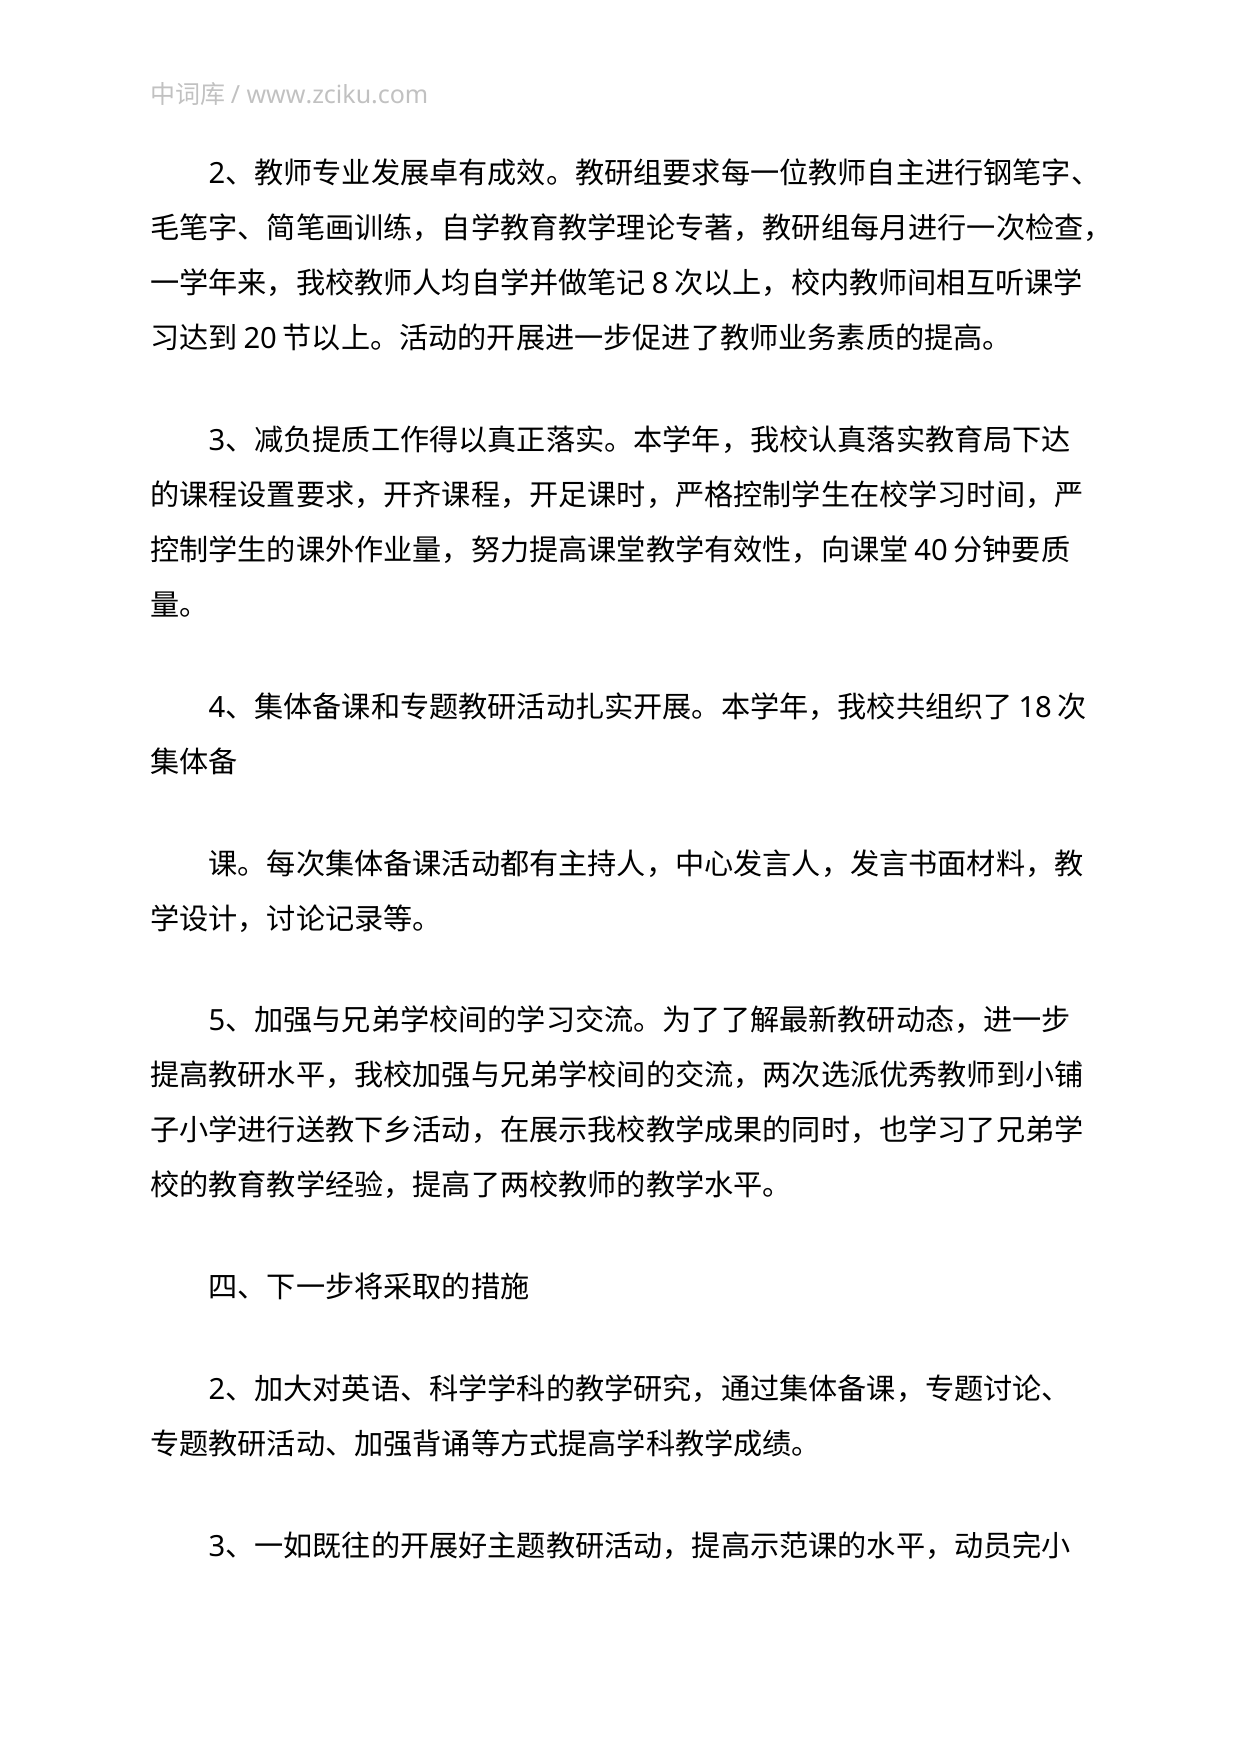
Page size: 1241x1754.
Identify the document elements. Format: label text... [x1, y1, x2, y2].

text 4、集体备课和专题教研活动扎实开展。本学年，我校共组织了18次集体备 [150, 683, 1090, 781]
text 课。每次集体备课活动都有主持人，中心发言人，发言书面材料，教学设计，讨论记录等。 [150, 840, 1090, 937]
text 2、加大对英语、科学学科的教学研究，通过集体备课，专题讨论、专题教研活动、加强背诵等方式提高学科教学成绩。 [150, 1365, 1090, 1463]
text 5、加强与兄弟学校间的学习交流。为了了解最新教研动态，进一步提高教研水平，我校加强与兄弟学校间的交流，两次选派优秀教师到小铺子小学进行送教下乡活动，在展示我校教学成果的同时，也学习了兄弟学校的教育教学经验，提高了两校教师的教学水平。 [150, 997, 1090, 1204]
text 四、下一步将采取的措施 [150, 1263, 1090, 1306]
text 3、减负提质工作得以真正落实。本学年，我校认真落实教育局下达的课程设置要求，开齐课程，开足课时，严格控制学生在校学习时间，严控制学生的课外作业量，努力提高课堂教学有效性，向课堂40分钟要质量。 [150, 417, 1090, 624]
text 2、教师专业发展卓有成效。教研组要求每一位教师自主进行钢笔字、毛笔字、简笔画训练，自学教育教学理论专著，教研组每月进行一次检查，一学年来，我校教师人均自学并做笔记8次以上，校内教师间相互听课学习达到20节以上。活动的开展进一步促进了教师业务素质的提高。 [150, 150, 1090, 357]
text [150, 1522, 1090, 1564]
